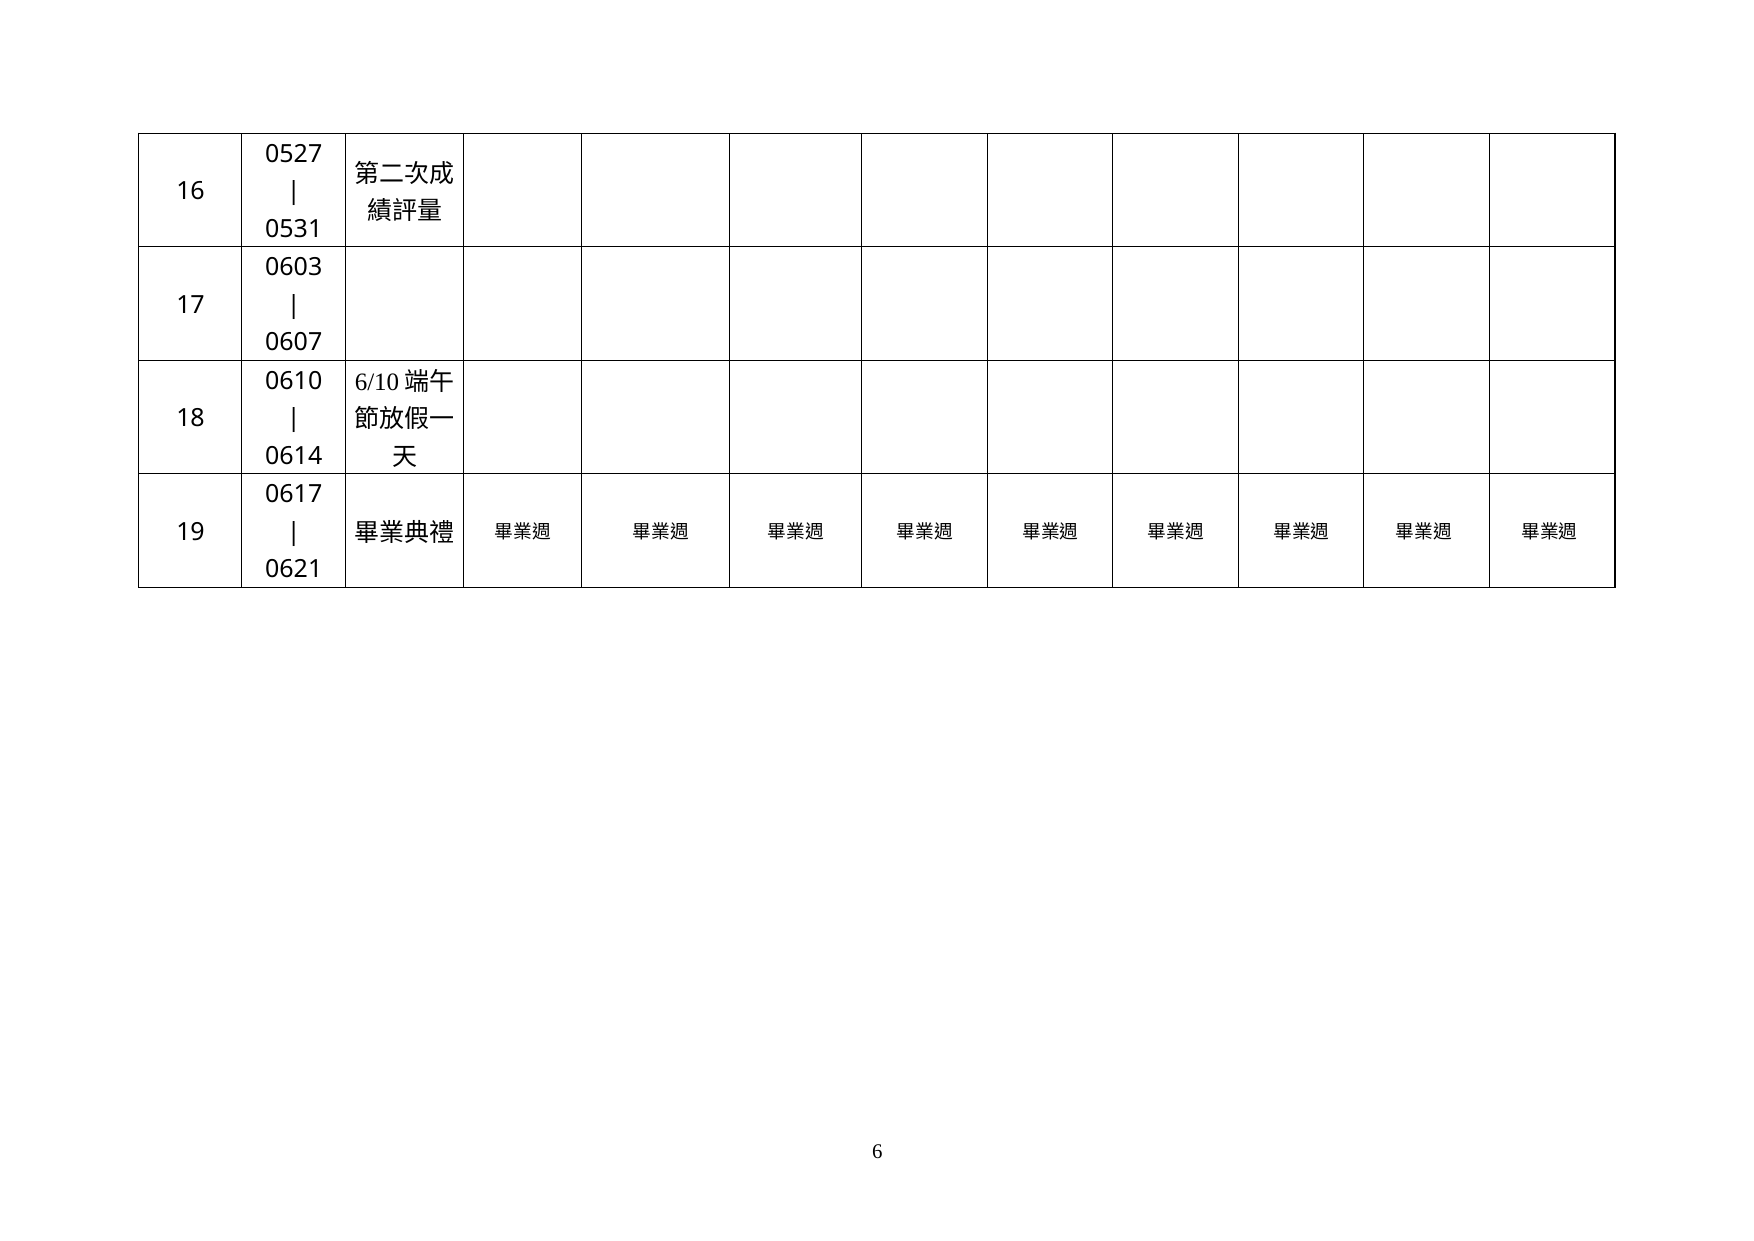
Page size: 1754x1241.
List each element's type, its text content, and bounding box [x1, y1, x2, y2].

table_cell [862, 361, 987, 473]
table_cell 6/10端午節放假一天 [346, 361, 463, 473]
table_cell 畢業週 [464, 474, 581, 587]
table_cell 0617 | 0621 [242, 474, 345, 587]
table_cell [1239, 247, 1363, 360]
table_cell [988, 361, 1112, 473]
table_cell [730, 247, 861, 360]
table_cell 畢業週 [582, 474, 729, 587]
table_cell 第二次成績評量 [346, 134, 463, 246]
table_cell [464, 361, 581, 473]
table_cell [1239, 134, 1363, 246]
table_cell [582, 247, 729, 360]
table_cell [730, 361, 861, 473]
table_cell [862, 247, 987, 360]
table_cell 畢業週 [988, 474, 1112, 587]
table_cell [1490, 361, 1614, 473]
table_cell 畢業週 [862, 474, 987, 587]
table_cell [1490, 247, 1614, 360]
table_cell [1239, 361, 1363, 473]
table_cell 16 [139, 134, 241, 246]
table_cell 19 [139, 474, 241, 587]
table_cell 畢業週 [1364, 474, 1489, 587]
table_cell [1113, 361, 1238, 473]
table_cell 18 [139, 361, 241, 473]
table_cell [582, 134, 729, 246]
table_cell 0603 | 0607 [242, 247, 345, 360]
table_cell 畢業週 [730, 474, 861, 587]
table_cell [582, 361, 729, 473]
table_cell 畢業典禮 [346, 474, 463, 587]
table_cell [1490, 134, 1614, 246]
table_cell [1113, 247, 1238, 360]
table_cell [1113, 134, 1238, 246]
table_cell 畢業週 [1490, 474, 1614, 587]
table_cell 畢業週 [1239, 474, 1363, 587]
table_cell 0527 | 0531 [242, 134, 345, 246]
table_cell [1364, 134, 1489, 246]
table_cell 0610 | 0614 [242, 361, 345, 473]
table_cell [1364, 361, 1489, 473]
table_cell 畢業週 [1113, 474, 1238, 587]
table_cell 17 [139, 247, 241, 360]
table_cell [988, 134, 1112, 246]
table_cell [464, 247, 581, 360]
table_cell [1364, 247, 1489, 360]
table_cell [988, 247, 1112, 360]
table_cell [862, 134, 987, 246]
table_cell [464, 134, 581, 246]
table_cell [346, 247, 463, 360]
table_cell [730, 134, 861, 246]
